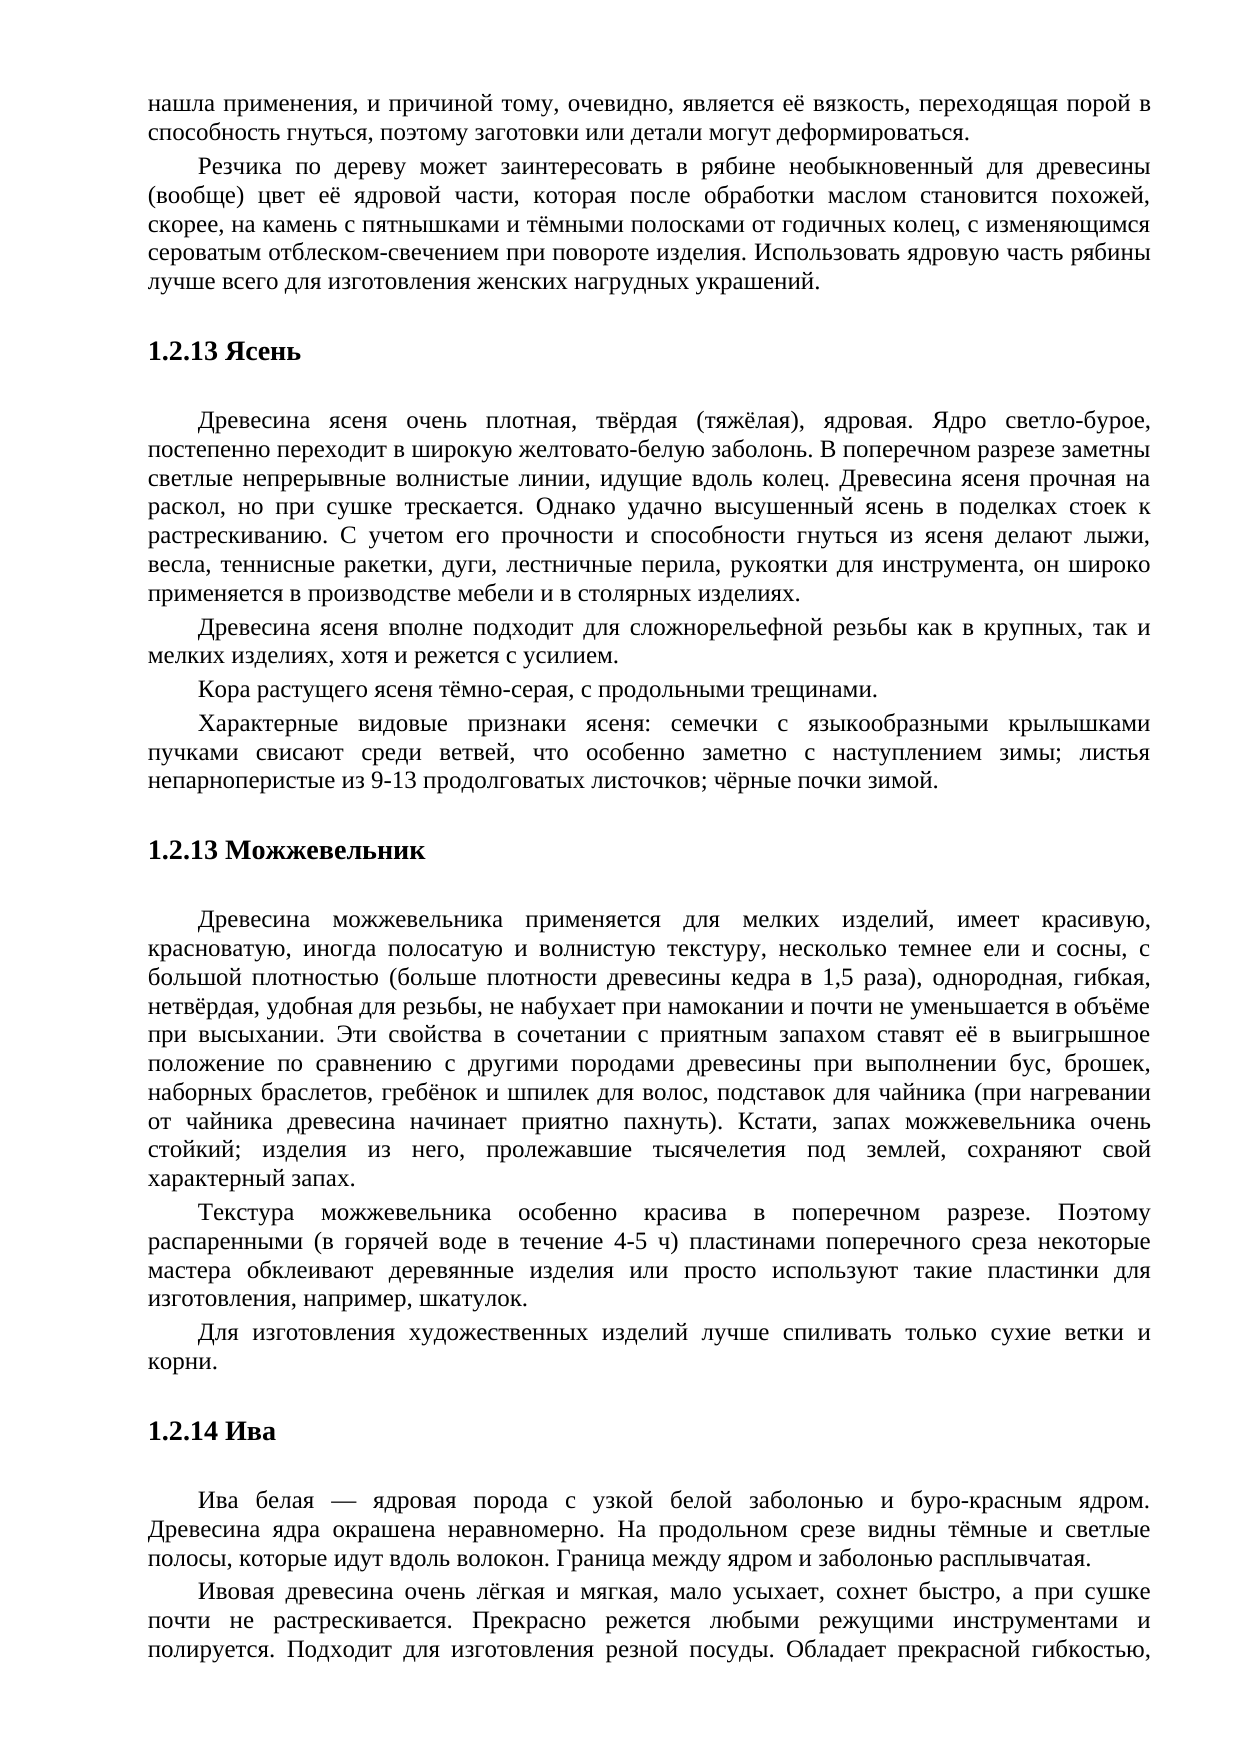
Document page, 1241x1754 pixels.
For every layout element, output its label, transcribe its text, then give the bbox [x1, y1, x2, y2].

text Древесина ясеня вполне подходит для сложнорельефной резьбы как в крупных, так и мелких изделиях, хотя и режется с усилием. [148, 612, 1152, 669]
subtitle 1.2.13 Ясень [148, 334, 1152, 366]
text Характерные видовые признаки ясеня: семечки с языкообразными крылышками пучками свисают среди ветвей, что особенно заметно с наступлением зимы; листья непарноперистые из 9-13 продолговатых листочков; чёрные почки зимой. [148, 708, 1152, 794]
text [148, 1576, 1152, 1663]
subtitle 1.2.13 Можжевельник [148, 833, 1152, 866]
text Древесина ясеня очень плотная, твёрдая (тяжёлая), ядровая. Ядро светло-бурое, постепенно переходит в широкую желтовато-белую заболонь. В поперечном разрезе заметны светлые непрерывные волнистые линии, идущие вдоль колец. Древесина ясеня прочная на раскол, но при сушке трескается. Однако удачно высушенный ясень в поделках стоек к растрескиванию. С учетом его прочности и способности гнуться из ясеня делают лыжи, весла, теннисные ракетки, дуги, лестничные перила, рукоятки для инструмента, он широко применяется в производстве мебели и в столярных изделиях. [148, 405, 1152, 606]
text Для изготовления художественных изделий лучше спиливать только сухие ветки и корни. [148, 1317, 1152, 1375]
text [148, 88, 1152, 146]
text Кора растущего ясеня тёмно-серая, с продольными трещинами. [148, 674, 1152, 703]
text Ива белая — ядровая порода с узкой белой заболонью и буро-красным ядром. Древесина ядра окрашена неравномерно. На продольном срезе видны тёмные и светлые полосы, которые идут вдоль волокон. Граница между ядром и заболонью расплывчатая. [148, 1485, 1152, 1571]
text Древесина можжевельника применяется для мелких изделий, имеет красивую, красноватую, иногда полосатую и волнистую текстуру, несколько темнее ели и сосны, с большой плотностью (больше плотности древесины кедра в 1,5 раза), однородная, гибкая, нетвёрдая, удобная для резьбы, не набухает при намокании и почти не уменьшается в объёме при высыхании. Эти свойства в сочетании с приятным запахом ставят её в выигрышное положение по сравнению с другими породами древесины при выполнении бус, брошек, наборных браслетов, гребёнок и шпилек для волос, подставок для чайника (при нагревании от чайника древесина начинает приятно пахнуть). Кстати, запах можжевельника очень стойкий; изделия из него, пролежавшие тысячелетия под землей, сохраняют свой характерный запах. [148, 904, 1152, 1192]
subtitle 1.2.14 Ива [148, 1414, 1152, 1446]
text Текстура можжевельника особенно красива в поперечном разрезе. Поэтому распаренными (в горячей воде в течение 4-5 ч) пластинами поперечного среза некоторые мастера обклеивают деревянные изделия или просто используют такие пластинки для изготовления, например, шкатулок. [148, 1197, 1152, 1312]
text Резчика по дереву может заинтересовать в рябине необыкновенный для древесины (вообще) цвет её ядровой части, которая после обработки маслом становится похожей, скорее, на камень с пятнышками и тёмными полосками от годичных колец, с изменяющимся сероватым отблеском-свечением при повороте изделия. Использовать ядровую часть рябины лучше всего для изготовления женских нагрудных украшений. [148, 151, 1152, 295]
